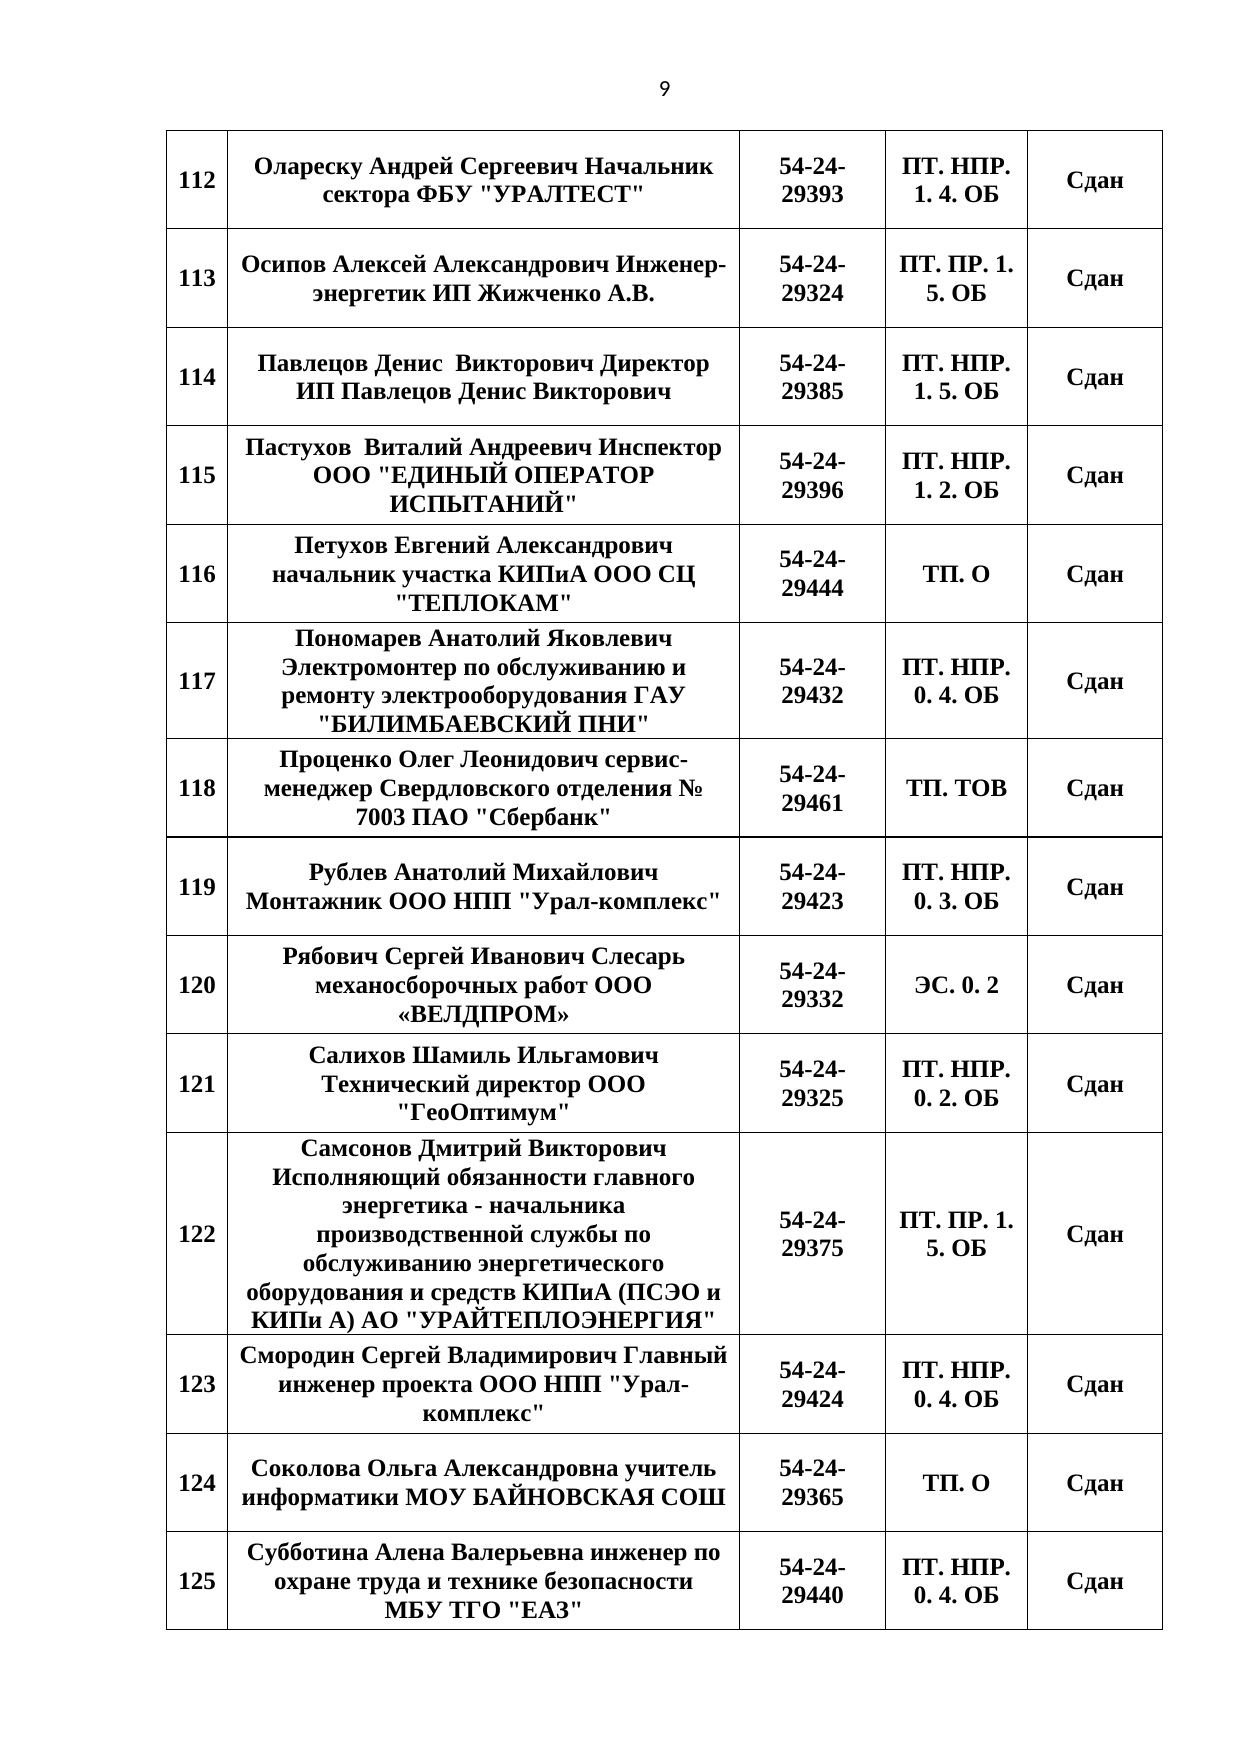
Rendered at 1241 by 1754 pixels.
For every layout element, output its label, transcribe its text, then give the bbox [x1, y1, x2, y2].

table_cell 54-24-29432 [740, 623, 885, 738]
table_cell 54-24-29393 [740, 131, 885, 228]
table_cell Сдан [1028, 1335, 1162, 1432]
table_cell ПТ. НПР. 1. 4. ОБ [886, 131, 1027, 228]
table_cell Сдан [1028, 229, 1162, 327]
table_cell Соколова Ольга Александровна учитель информатики МОУ БАЙНОВСКАЯ СОШ [228, 1434, 739, 1531]
table_cell Сдан [1028, 623, 1162, 738]
table_cell Петухов Евгений Александрович начальник участка КИПиА ООО СЦ "ТЕПЛОКАМ" [228, 525, 739, 622]
table_cell 120 [167, 936, 227, 1033]
table_cell Сдан [1028, 328, 1162, 425]
table_cell ЭС. 0. 2 [886, 936, 1027, 1033]
table_cell ПТ. ПР. 1. 5. ОБ [886, 229, 1027, 327]
table_cell 54-24-29444 [740, 525, 885, 622]
table_cell 54-24-29324 [740, 229, 885, 327]
table_cell Осипов Алексей Александрович Инженер-энергетик ИП Жижченко А.В. [228, 229, 739, 327]
table_cell 54-24-29385 [740, 328, 885, 425]
table_cell Пастухов Виталий Андреевич Инспектор ООО "ЕДИНЫЙ ОПЕРАТОР ИСПЫТАНИЙ" [228, 426, 739, 523]
table_cell 54-24-29365 [740, 1434, 885, 1531]
table_cell Сдан [1028, 1532, 1162, 1629]
table_cell Салихов Шамиль Ильгамович Технический директор ООО "ГеоОптимум" [228, 1034, 739, 1132]
table_cell 124 [167, 1434, 227, 1531]
table_cell ТП. ТОВ [886, 739, 1027, 836]
table_cell Смородин Сергей Владимирович Главный инженер проекта ООО НПП "Урал-комплекс" [228, 1335, 739, 1432]
table_cell Сдан [1028, 426, 1162, 523]
table_cell 54-24-29440 [740, 1532, 885, 1629]
table_cell Олареску Андрей Сергеевич Начальник сектора ФБУ "УРАЛТЕСТ" [228, 131, 739, 228]
table_cell Субботина Алена Валерьевна инженер по охране труда и технике безопасности МБУ ТГО "ЕАЗ" [228, 1532, 739, 1629]
table_cell 54-24-29375 [740, 1133, 885, 1334]
table_cell Сдан [1028, 1434, 1162, 1531]
table_cell Пономарев Анатолий Яковлевич Электромонтер по обслуживанию и ремонту электрооборудования ГАУ "БИЛИМБАЕВСКИЙ ПНИ" [228, 623, 739, 738]
table_cell 123 [167, 1335, 227, 1432]
table_cell 115 [167, 426, 227, 523]
table_cell ТП. О [886, 1434, 1027, 1531]
table_cell ПТ. ПР. 1. 5. ОБ [886, 1133, 1027, 1334]
table_cell 54-24-29396 [740, 426, 885, 523]
table_cell 118 [167, 739, 227, 836]
table_cell ПТ. НПР. 0. 4. ОБ [886, 623, 1027, 738]
table_cell Сдан [1028, 838, 1162, 935]
table_cell ПТ. НПР. 1. 2. ОБ [886, 426, 1027, 523]
table_cell ПТ. НПР. 0. 4. ОБ [886, 1532, 1027, 1629]
table_cell ПТ. НПР. 0. 3. ОБ [886, 838, 1027, 935]
table_cell Сдан [1028, 525, 1162, 622]
table_cell Сдан [1028, 1034, 1162, 1132]
table_cell 119 [167, 838, 227, 935]
table_cell 54-24-29332 [740, 936, 885, 1033]
table_cell 112 [167, 131, 227, 228]
table_cell 125 [167, 1532, 227, 1629]
table_cell ПТ. НПР. 0. 4. ОБ [886, 1335, 1027, 1432]
table_cell 54-24-29424 [740, 1335, 885, 1432]
table_cell Проценко Олег Леонидович сервис-менеджер Свердловского отделения № 7003 ПАО "Сбербанк" [228, 739, 739, 836]
table_cell 122 [167, 1133, 227, 1334]
table_cell 114 [167, 328, 227, 425]
table_cell ТП. О [886, 525, 1027, 622]
table_cell 117 [167, 623, 227, 738]
table_cell ПТ. НПР. 0. 2. ОБ [886, 1034, 1027, 1132]
table_cell Сдан [1028, 131, 1162, 228]
table_cell 54-24-29423 [740, 838, 885, 935]
table_cell 113 [167, 229, 227, 327]
table_cell Сдан [1028, 1133, 1162, 1334]
table_cell 116 [167, 525, 227, 622]
table_cell ПТ. НПР. 1. 5. ОБ [886, 328, 1027, 425]
table_cell 121 [167, 1034, 227, 1132]
table_cell 54-24-29461 [740, 739, 885, 836]
table_cell 54-24-29325 [740, 1034, 885, 1132]
table_cell Рябович Сергей Иванович Слесарь механосборочных работ ООО «ВЕЛДПРОМ» [228, 936, 739, 1033]
table_cell Рублев Анатолий Михайлович Монтажник ООО НПП "Урал-комплекс" [228, 838, 739, 935]
table_cell Павлецов Денис Викторович Директор ИП Павлецов Денис Викторович [228, 328, 739, 425]
table_cell Сдан [1028, 936, 1162, 1033]
table_cell Сдан [1028, 739, 1162, 836]
table_cell Самсонов Дмитрий Викторович Исполняющий обязанности главного энергетика - начальника производственной службы по обслуживанию энергетического оборудования и средств КИПиА (ПСЭО и КИПи А) АО "УРАЙТЕПЛОЭНЕРГИЯ" [228, 1133, 739, 1334]
